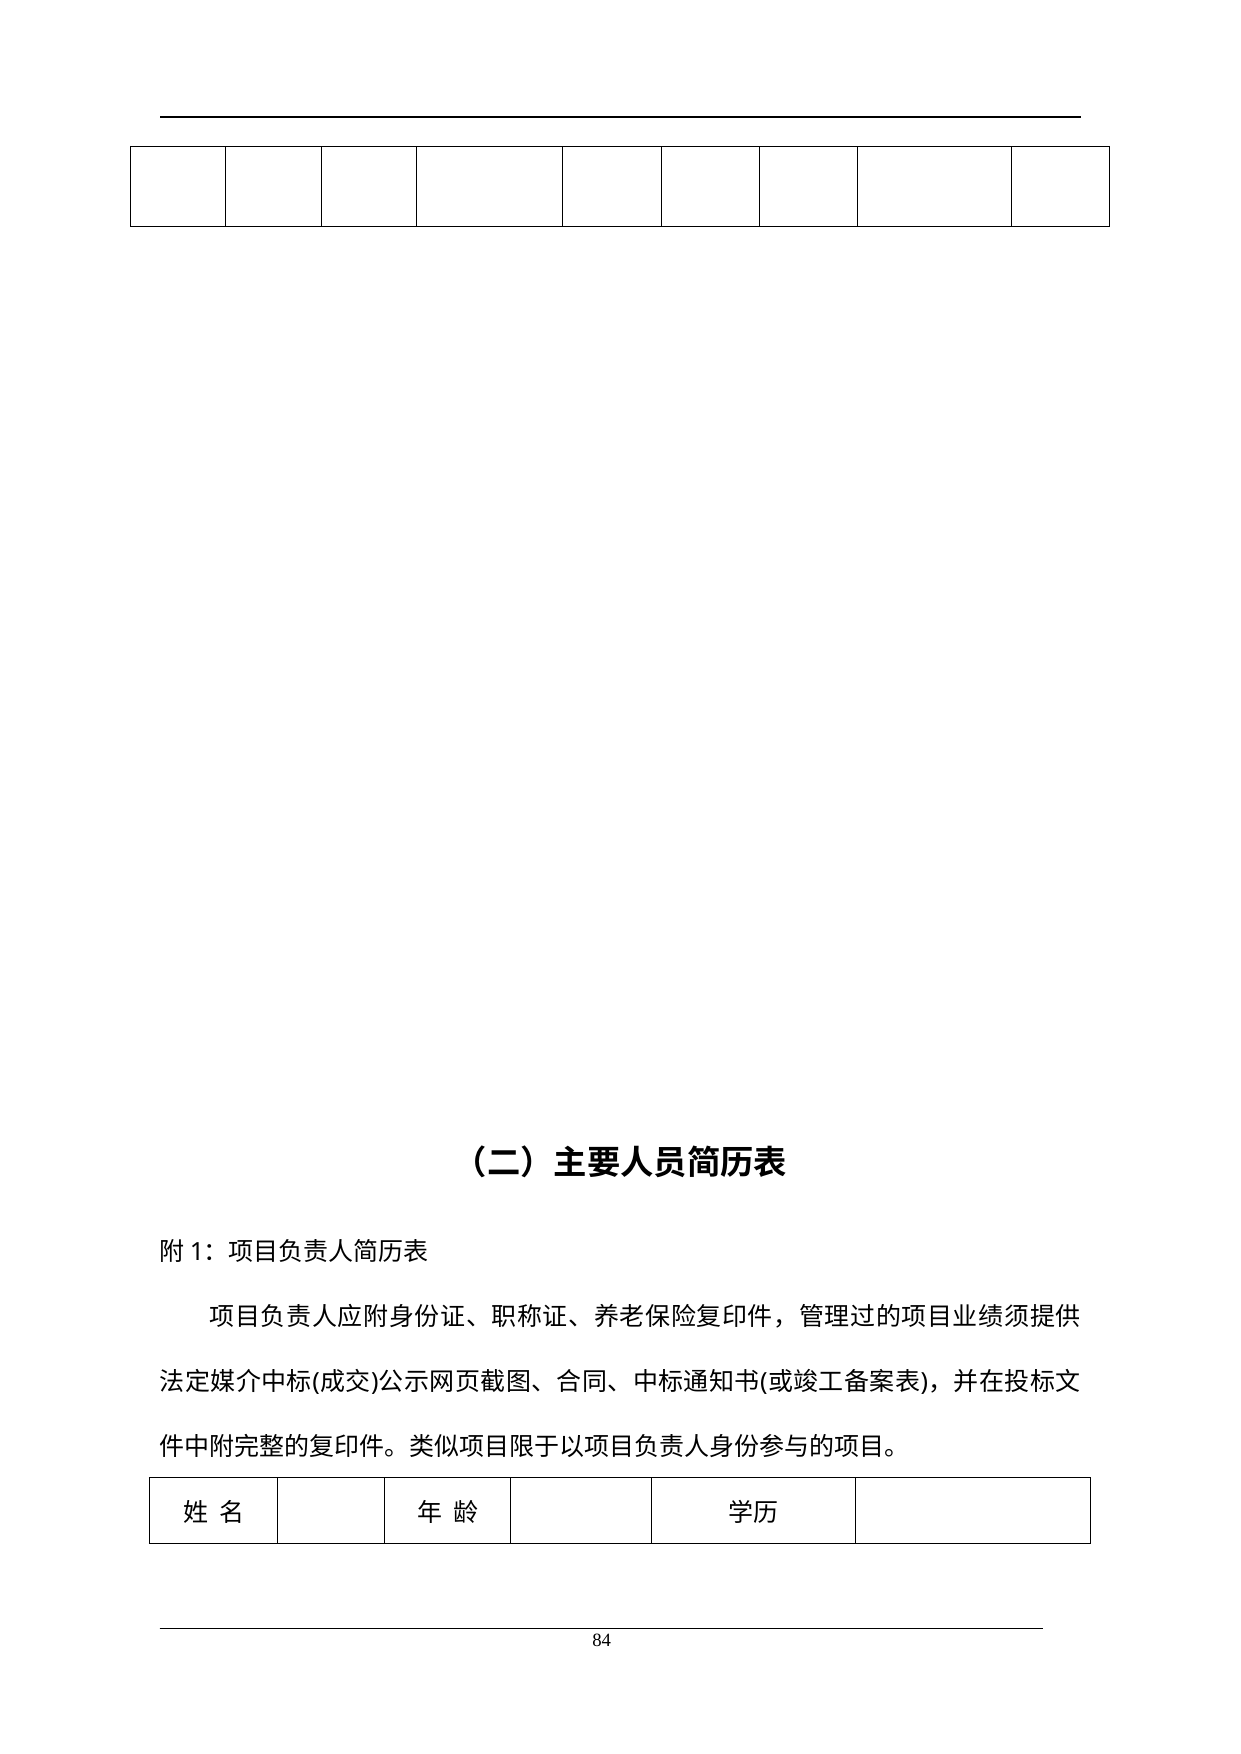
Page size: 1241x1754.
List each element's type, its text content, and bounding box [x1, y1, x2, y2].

table_cell [322, 147, 416, 226]
table_cell [662, 147, 759, 226]
table_header [856, 1478, 1090, 1543]
table_cell [417, 147, 562, 226]
text 附1：项目负责人简历表 [159, 1217, 1081, 1282]
table_cell [131, 147, 225, 226]
table_cell [760, 147, 857, 226]
table_header 年 龄 [385, 1478, 510, 1543]
table_cell [226, 147, 321, 226]
table_header 姓 名 [150, 1478, 277, 1543]
table_cell [563, 147, 661, 226]
table_cell [1012, 147, 1109, 226]
table_cell [858, 147, 1011, 226]
table_header [511, 1478, 651, 1543]
table_header [278, 1478, 384, 1543]
text （二）主要人员简历表 [159, 1127, 1081, 1192]
text 项目负责人应附身份证、职称证、养老保险复印件，管理过的项目业绩须提供法定媒介中标(成交)公示网页截图、合同、中标通知书(或竣工备案表)，并在投标文件中附完整的复印件。类似项目限于以项目负责人身份参与的项目。 [159, 1282, 1081, 1477]
table_header 学历 [652, 1478, 855, 1543]
